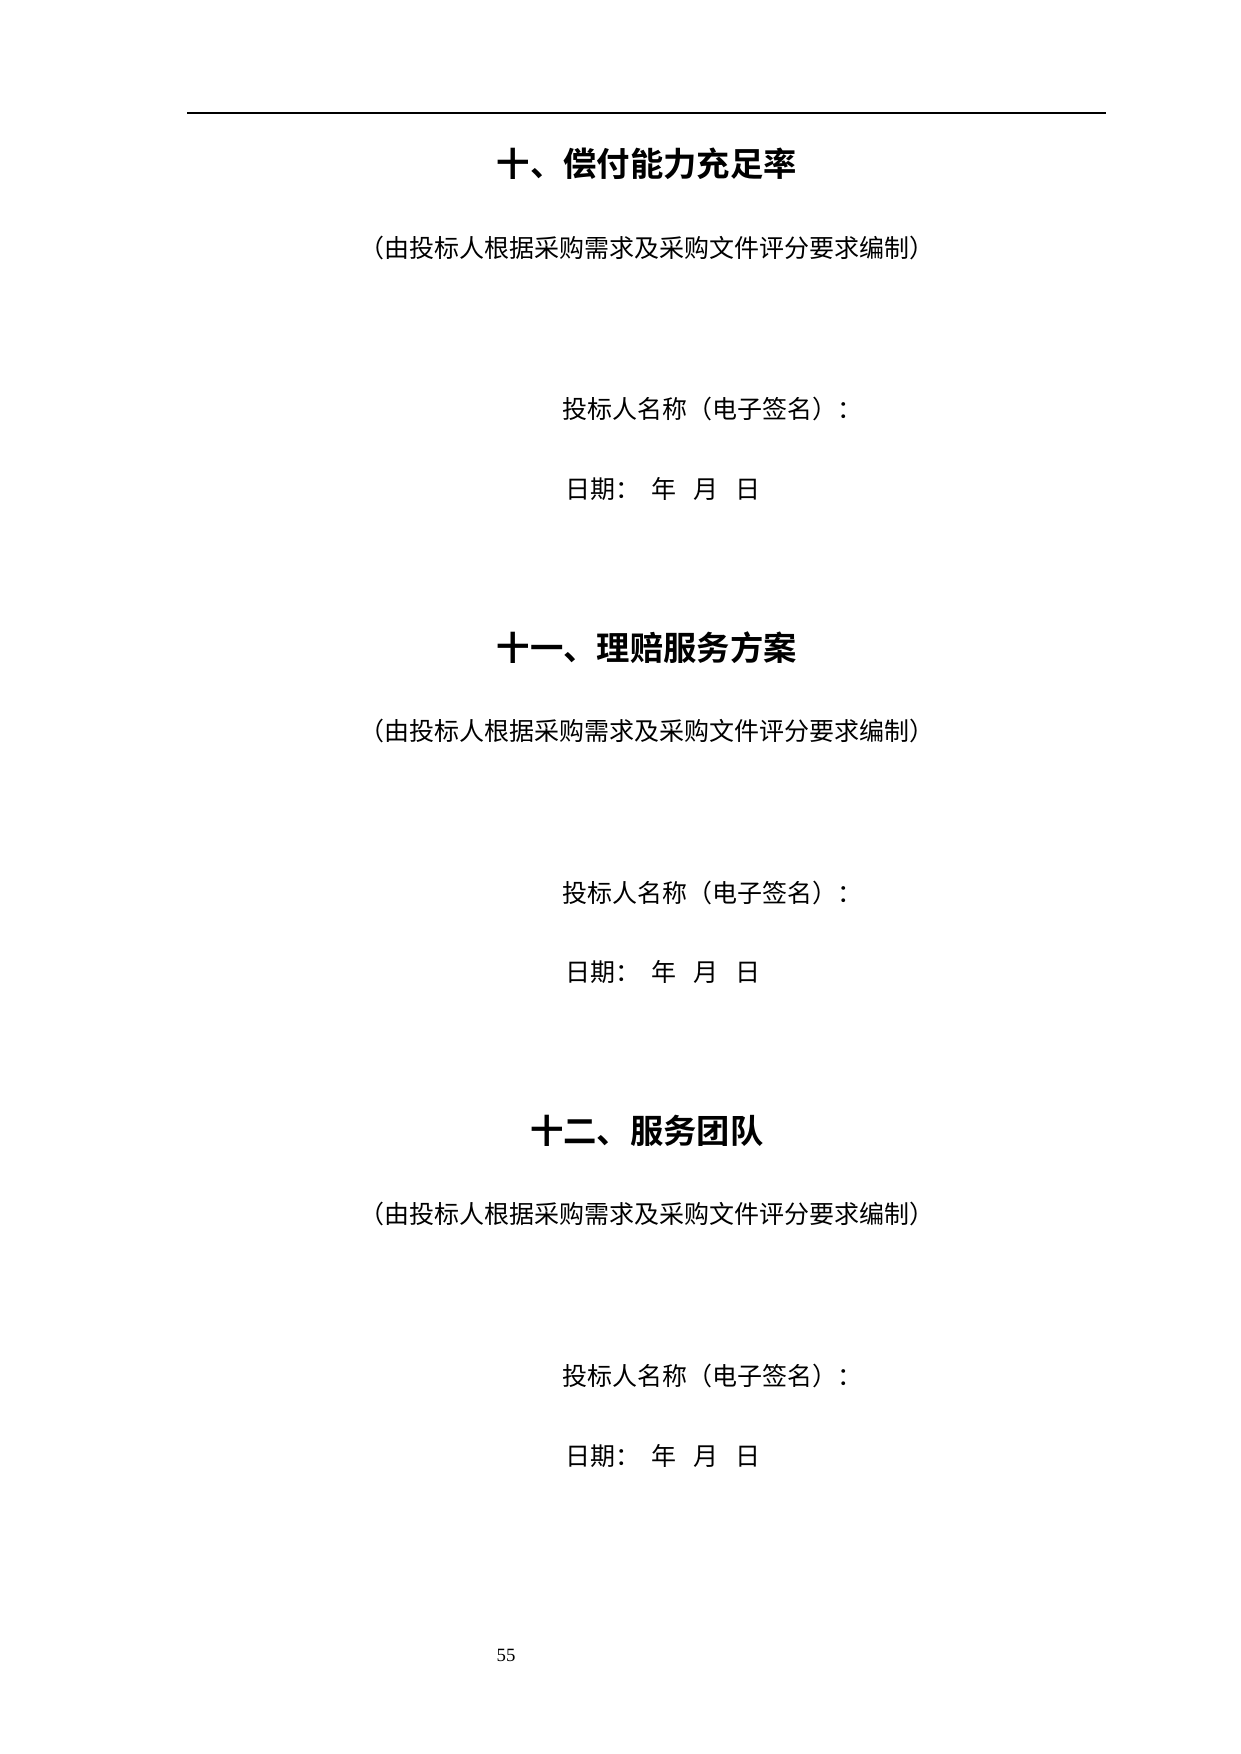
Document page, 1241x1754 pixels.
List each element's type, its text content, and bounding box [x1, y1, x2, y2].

text （由投标人根据采购需求及采购文件评分要求编制） [187, 697, 1106, 762]
text 日期： 年 月 日 [187, 938, 1106, 1003]
text （由投标人根据采购需求及采购文件评分要求编制） [187, 214, 1106, 279]
text 日期： 年 月 日 [187, 1422, 1106, 1487]
text （由投标人根据采购需求及采购文件评分要求编制） [187, 1181, 1106, 1246]
text 十、偿付能力充足率 [187, 129, 1106, 194]
text 投标人名称（电子签名）： [187, 375, 1106, 440]
text 投标人名称（电子签名）： [187, 1342, 1106, 1407]
text 投标人名称（电子签名）： [187, 859, 1106, 924]
text 十一、理赔服务方案 [187, 613, 1106, 678]
text 十二、服务团队 [187, 1096, 1106, 1161]
text 日期： 年 月 日 [187, 455, 1106, 520]
